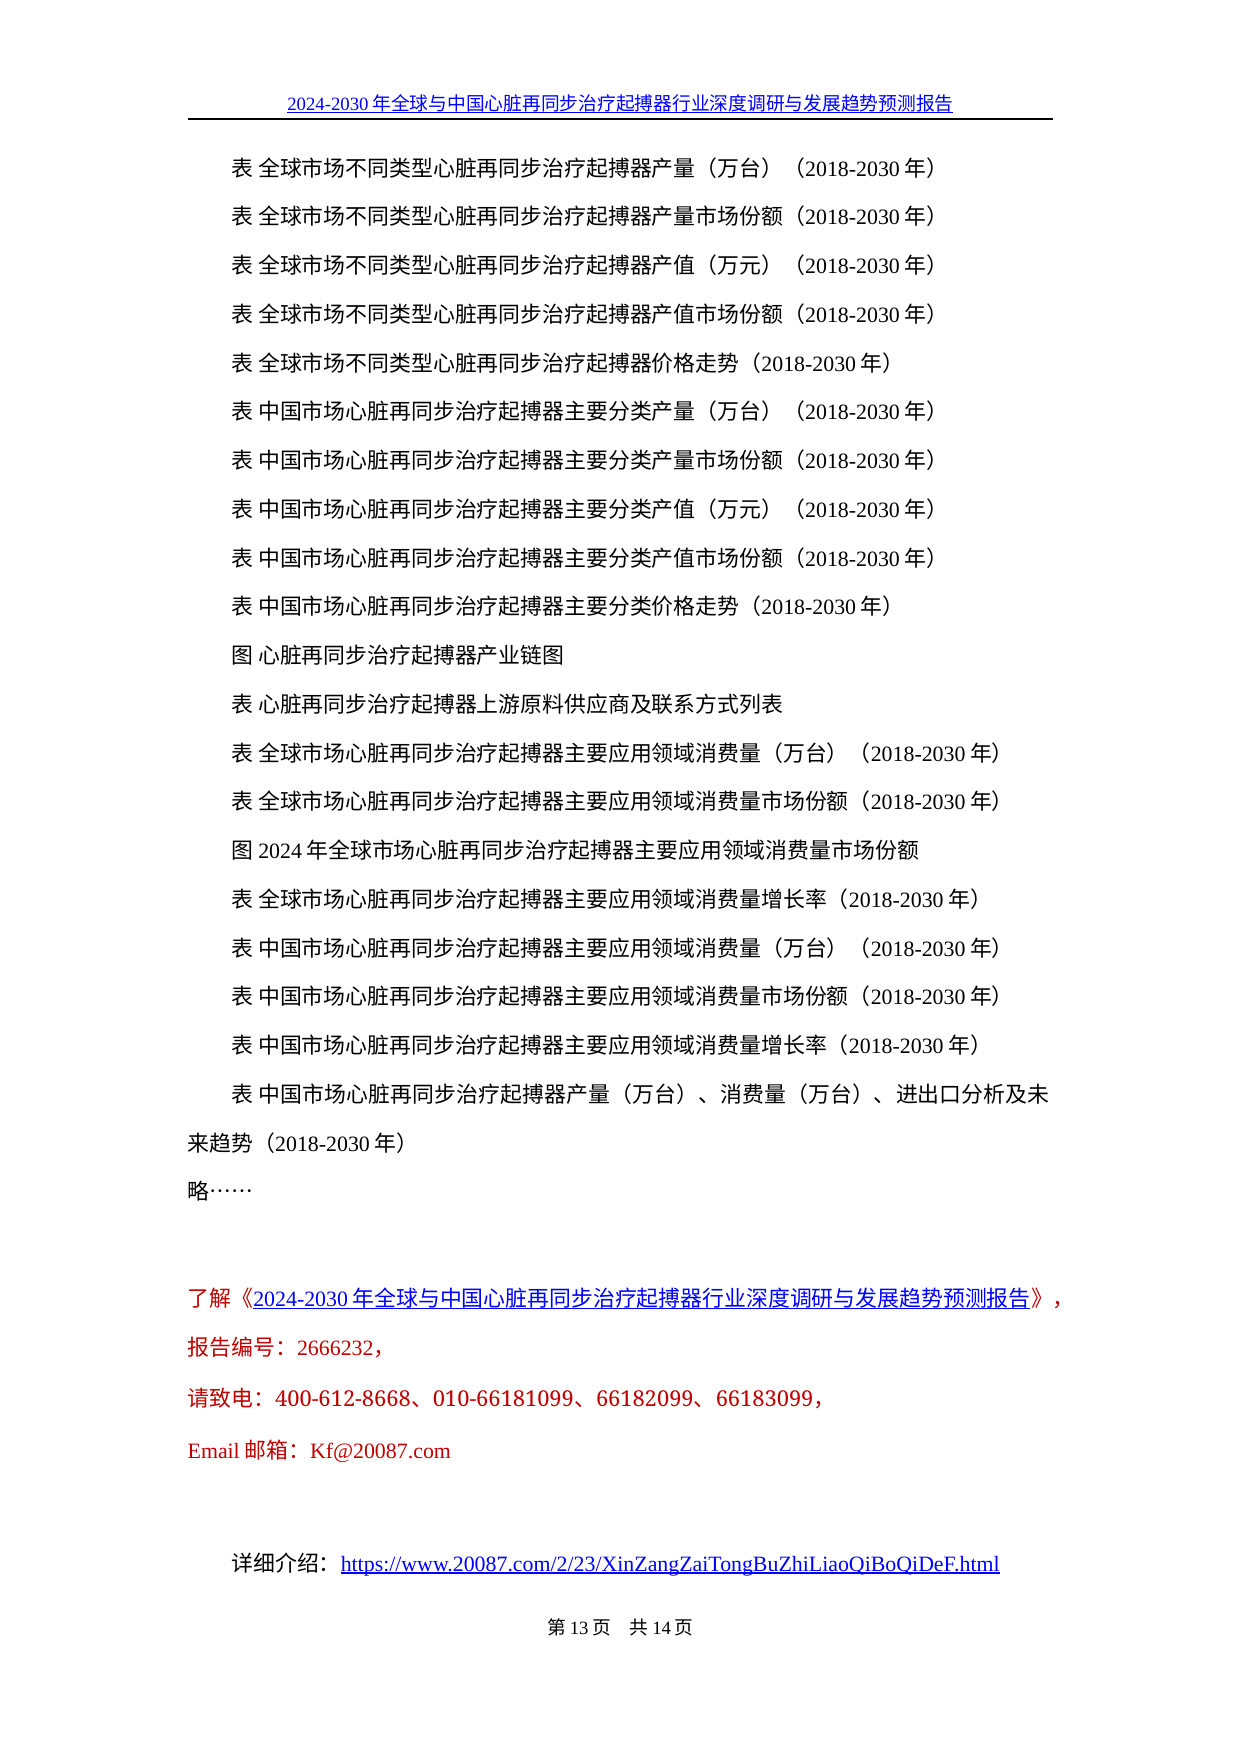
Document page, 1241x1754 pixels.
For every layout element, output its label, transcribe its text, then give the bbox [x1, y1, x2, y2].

text 请致电：400-612-8668、010-66181099、66182099、66183099， [187, 1381, 1053, 1413]
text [187, 150, 1053, 1206]
text 了解《2024-2030年全球与中国心脏再同步治疗起搏器行业深度调研与发展趋势预测报告》，报告编号：2666232， [187, 1280, 1053, 1362]
text Email邮箱：Kf@20087.com [187, 1432, 1053, 1465]
text 详细介绍：https://www.20087.com/2/23/XinZangZaiTongBuZhiLiaoQiBoQiDeF.html [187, 1545, 1053, 1578]
